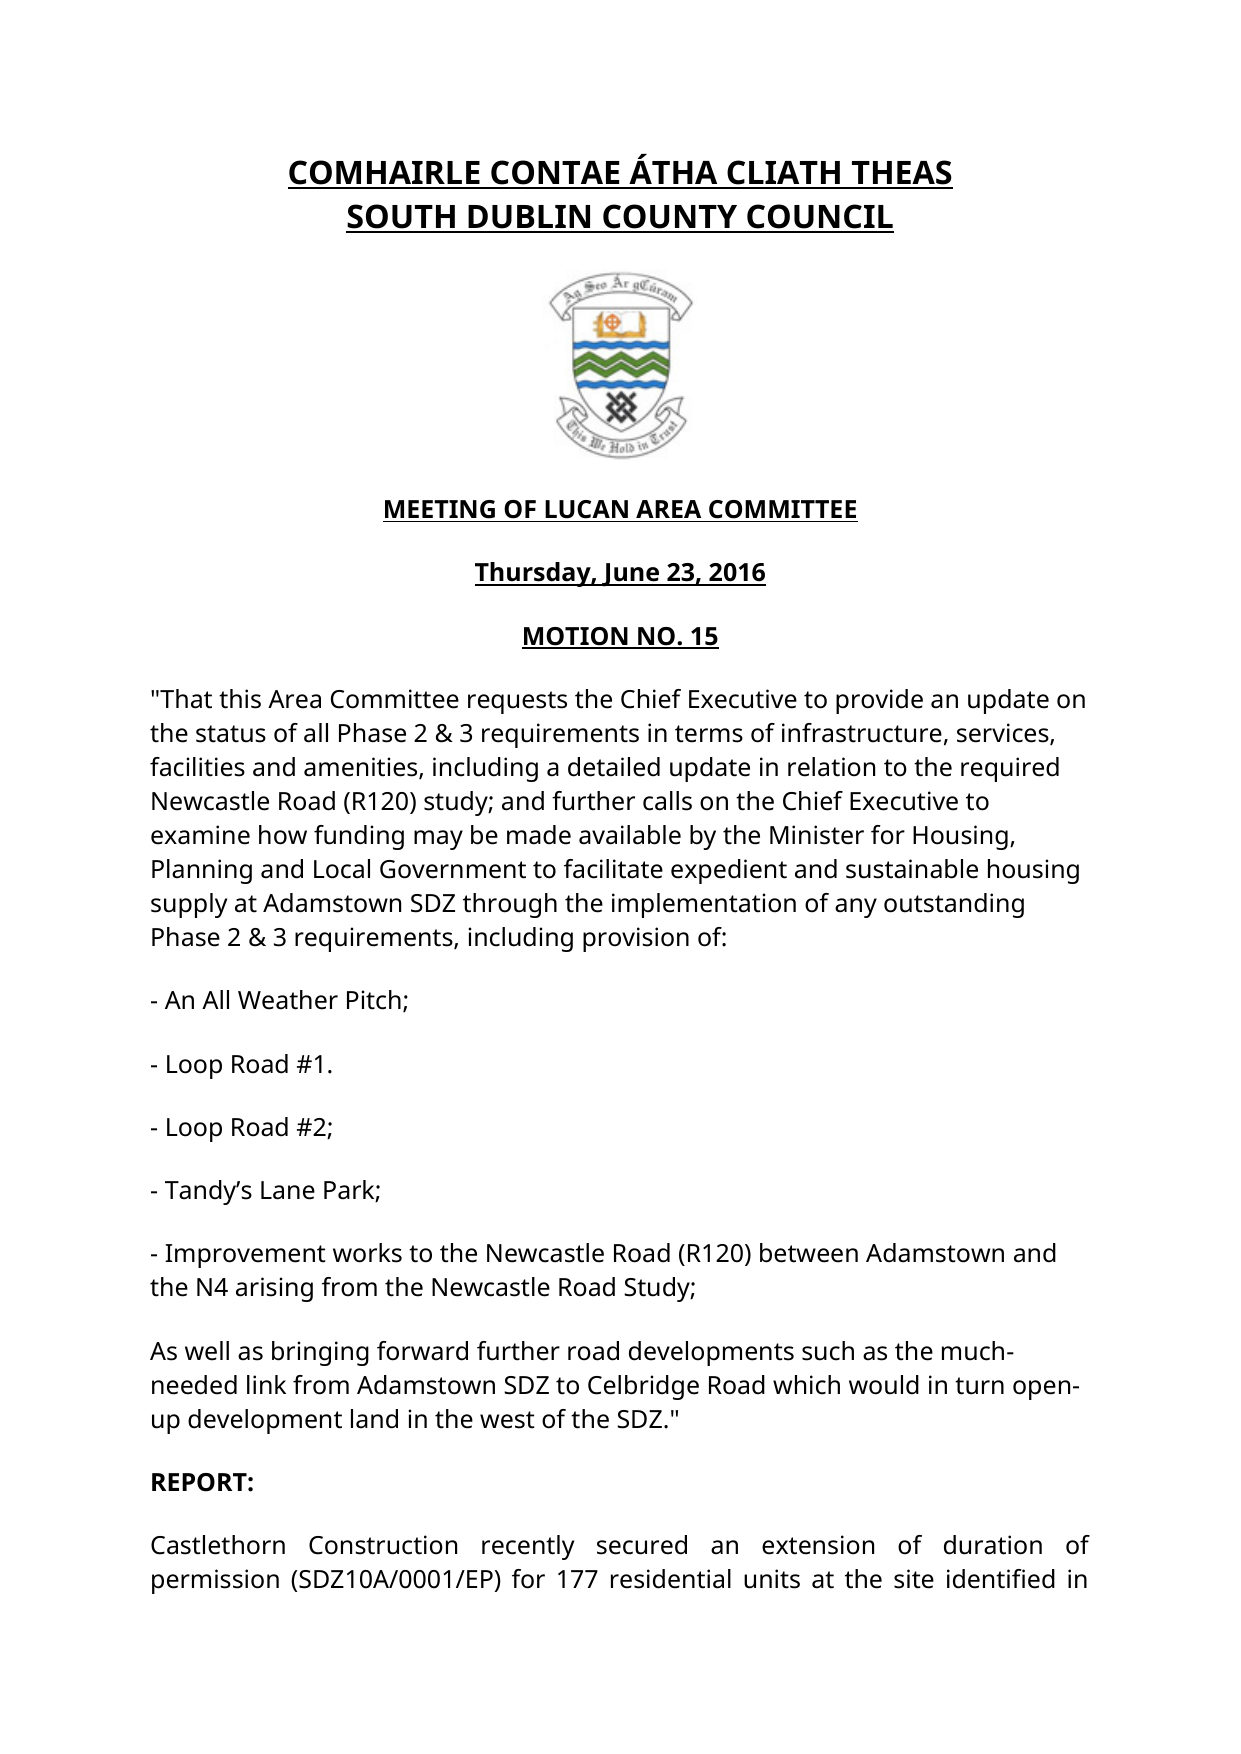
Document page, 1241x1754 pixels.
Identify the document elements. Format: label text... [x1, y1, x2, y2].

text - Improvement works to the Newcastle Road (R120) between Adamstown and the N4 arising from the Newcastle Road Study; [150, 1236, 1090, 1304]
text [150, 1528, 1090, 1596]
text MOTION NO. 15 [150, 618, 1090, 652]
text - Tandy’s Lane Park; [150, 1173, 1090, 1207]
text - Loop Road #1. [150, 1046, 1090, 1080]
text MEETING OF LUCAN AREA COMMITTEE [150, 492, 1090, 526]
text - Loop Road #2; [150, 1109, 1090, 1143]
text Thursday, June 23, 2016 [150, 555, 1090, 589]
picture [542, 269, 699, 461]
text REPORT: [150, 1464, 1090, 1499]
text - An All Weather Pitch; [150, 983, 1090, 1017]
text COMHAIRLE CONTAE ÁTHA CLIATH THEAS SOUTH DUBLIN COUNTY COUNCIL [150, 150, 1090, 238]
text As well as bringing forward further road developments such as the much-needed link from Adamstown SDZ to Celbridge Road which would in turn open-up development land in the west of the SDZ." [150, 1333, 1090, 1435]
text "That this Area Committee requests the Chief Executive to provide an update on the status of all Phase 2 & 3 requirements in terms of infrastructure, services, facilities and amenities, including a detailed update in relation to the required Newcastle Road (R120) study; and further calls on the Chief Executive to examine how funding may be made available by the Minister for Housing, Planning and Local Government to facilitate expedient and sustainable housing supply at Adamstown SDZ through the implementation of any outstanding Phase 2 & 3 requirements, including provision of: [150, 681, 1090, 954]
